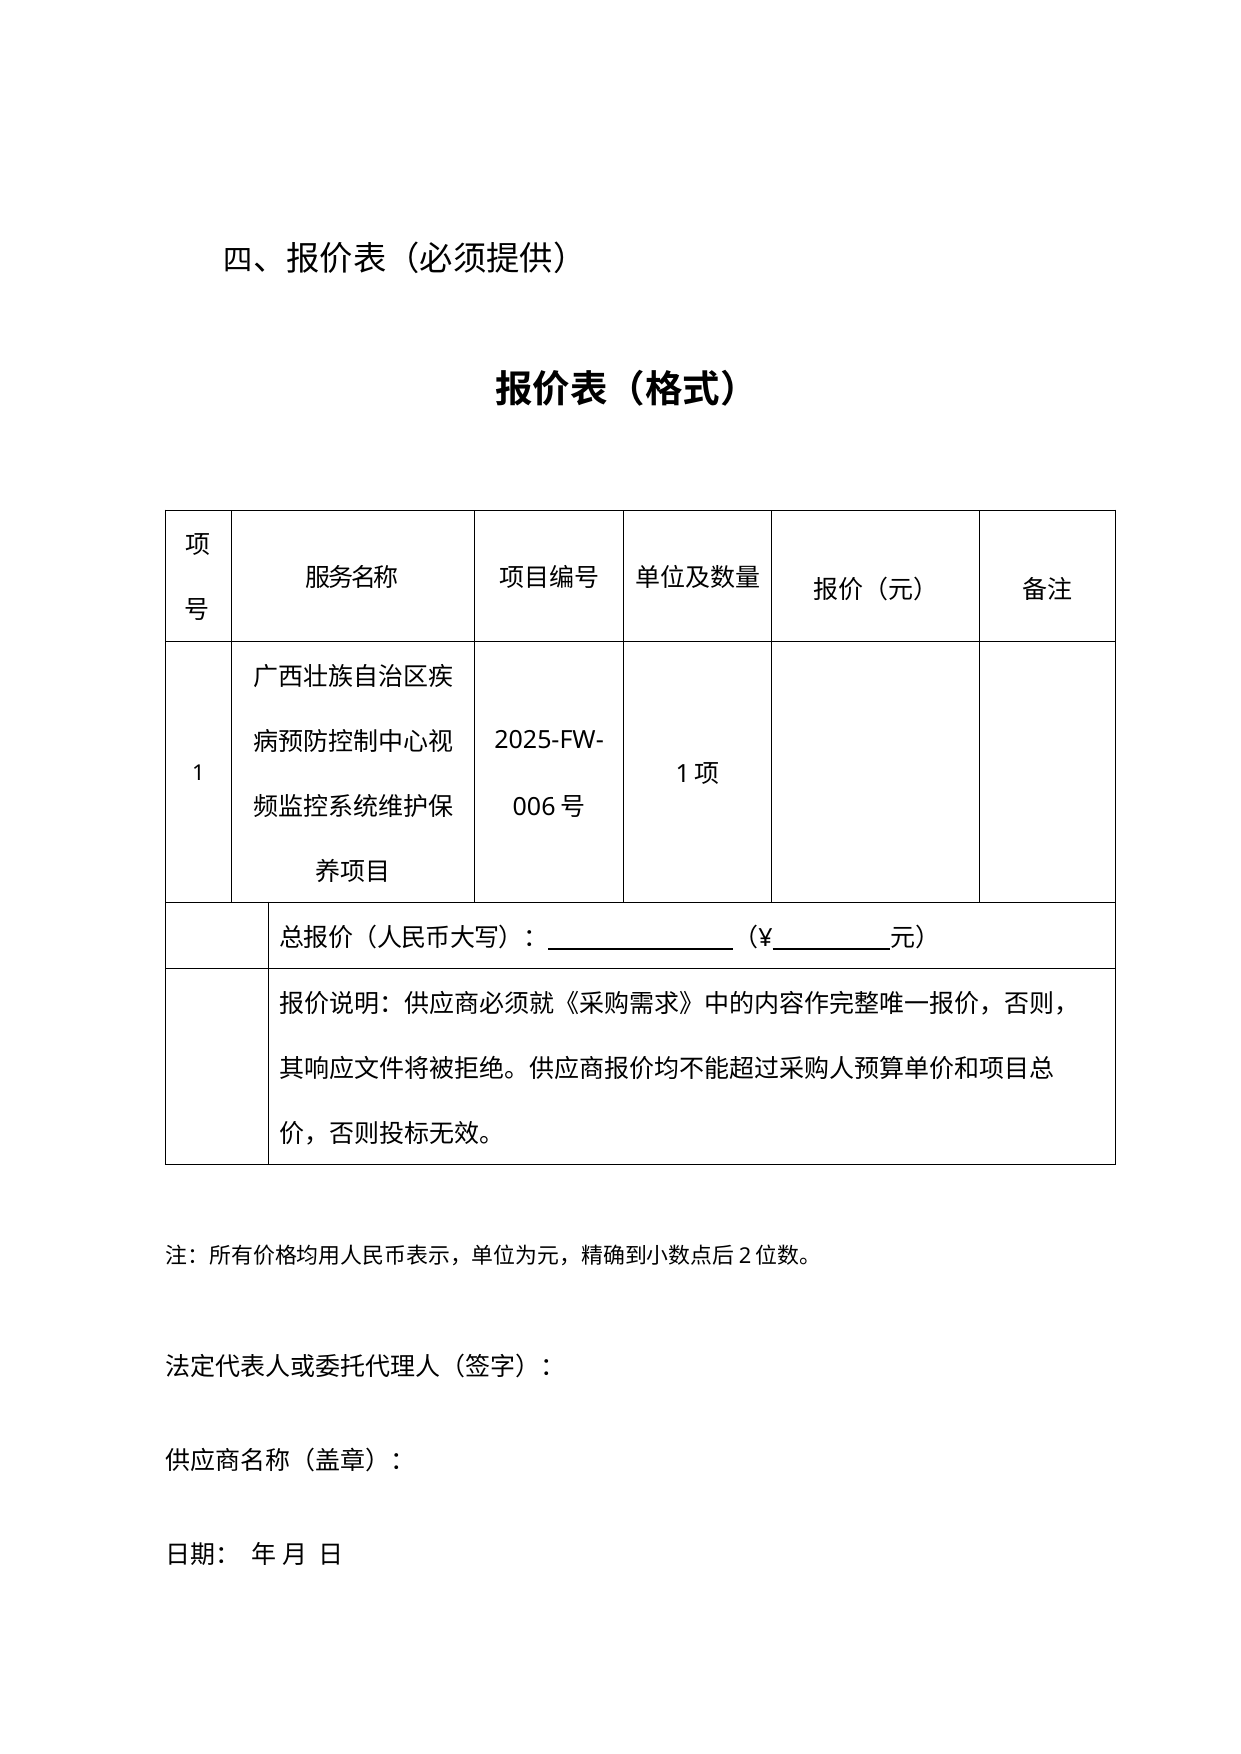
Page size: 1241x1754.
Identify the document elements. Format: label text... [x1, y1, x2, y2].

table_cell 1项 [624, 642, 771, 902]
table_cell 总报价（人民币大写）： （¥ 元） [269, 903, 1115, 968]
text 法定代表人或委托代理人（签字）： [165, 1332, 1087, 1397]
table_cell [166, 903, 268, 968]
list 四、报价表（必须提供） [165, 224, 1087, 289]
table_cell 广西壮族自治区疾病预防控制中心视频监控系统维护保养项目 [232, 642, 474, 902]
table_cell [166, 969, 268, 1164]
text 日期： 年 月 日 [165, 1521, 1087, 1586]
table_header 项目编号 [475, 511, 623, 641]
table_header 报价（元） [772, 511, 979, 641]
table_header 备注 [980, 511, 1115, 641]
text 报价表（格式） [165, 354, 1087, 419]
table_cell 报价说明：供应商必须就《采购需求》中的内容作完整唯一报价，否则，其响应文件将被拒绝。供应商报价均不能超过采购人预算单价和项目总价，否则投标无效。 [269, 969, 1115, 1164]
table_cell [980, 642, 1115, 902]
table_cell 2025-FW-006号 [475, 642, 623, 902]
text 注：所有价格均用人民币表示，单位为元，精确到小数点后2位数。 [165, 1238, 1087, 1271]
table_cell 1 [166, 642, 231, 902]
table_header 项号 [166, 511, 231, 641]
table_header 单位及数量 [624, 511, 771, 641]
table_cell [772, 642, 979, 902]
table_header 服务名称 [232, 511, 474, 641]
text 供应商名称（盖章）： [165, 1426, 1087, 1491]
